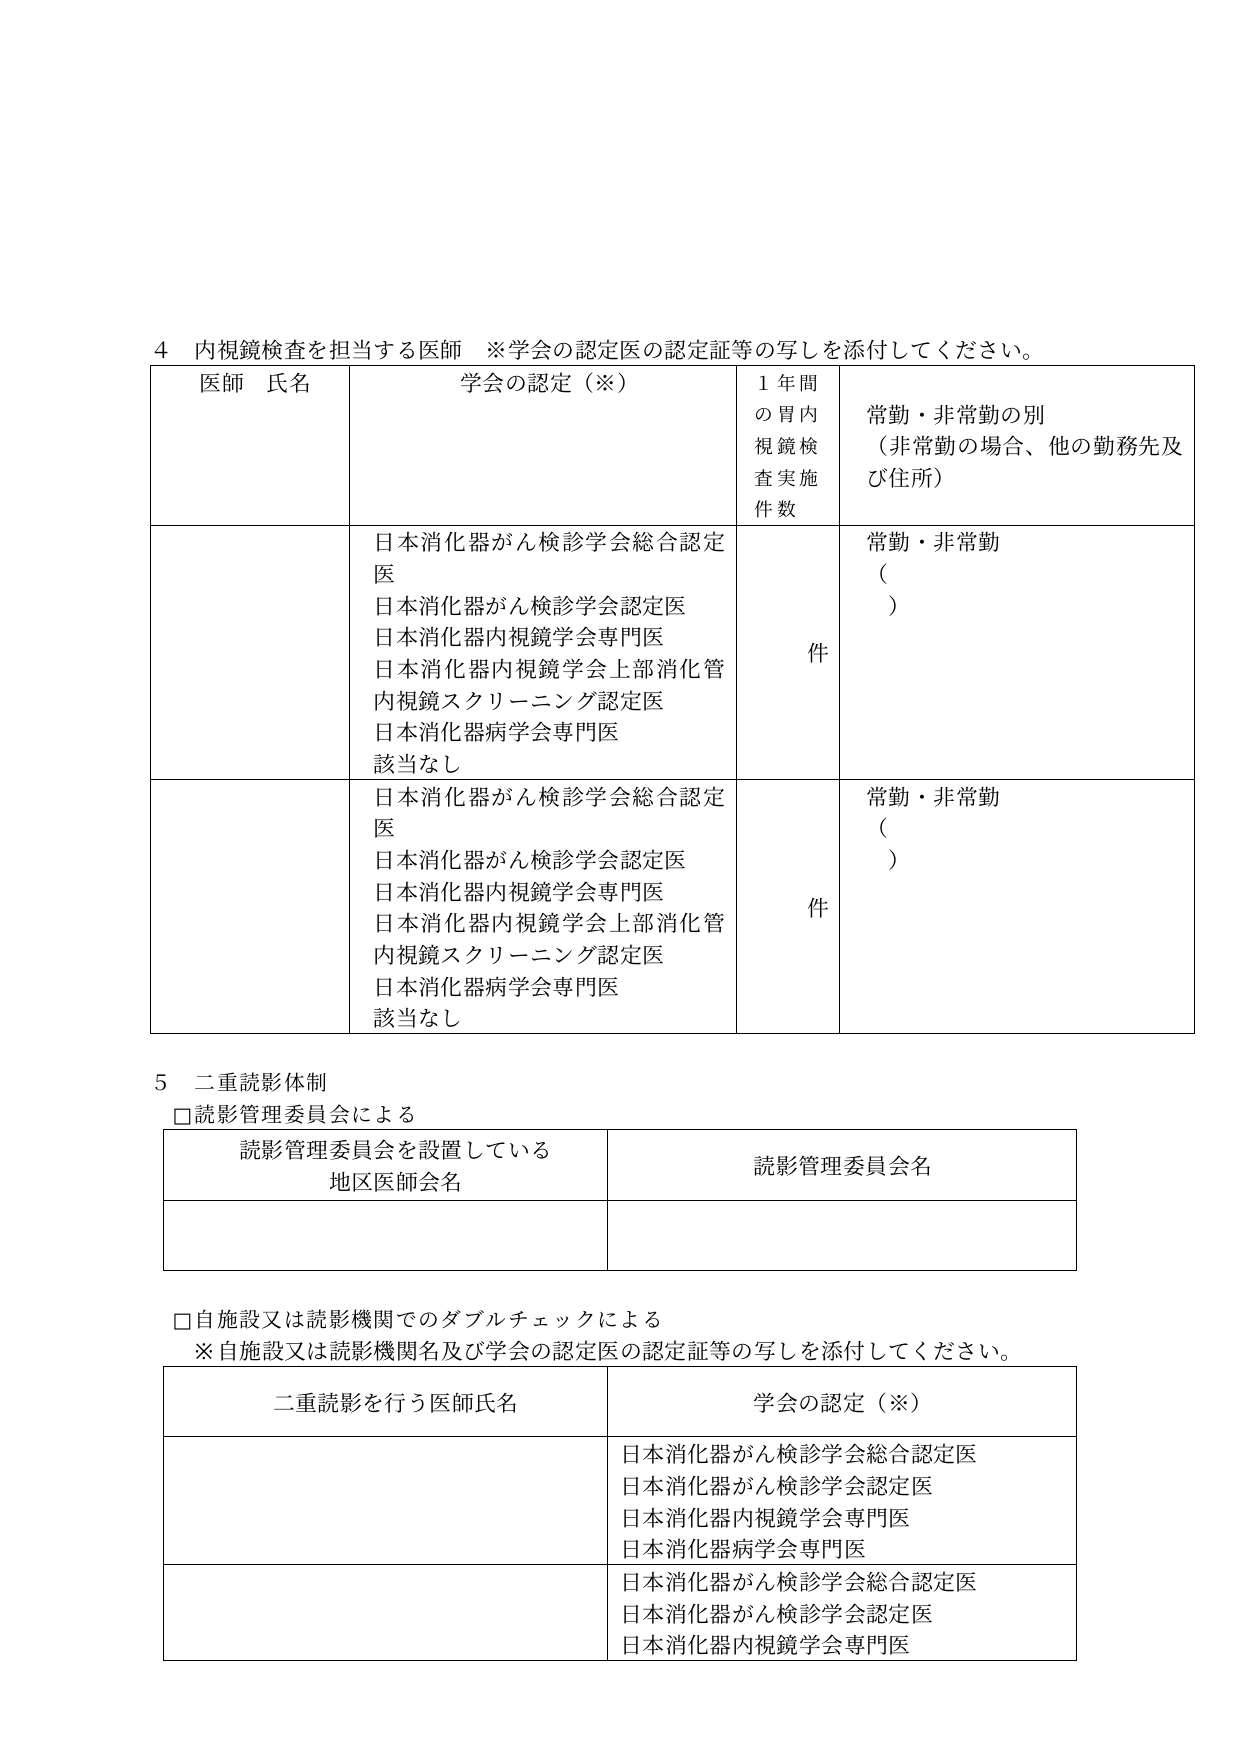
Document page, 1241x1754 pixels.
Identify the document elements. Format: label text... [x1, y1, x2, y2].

text ※自施設又は読影機関名及び学会の認定医の認定証等の写しを添付してください。 [150, 1334, 1090, 1366]
table_cell 常勤・非常勤 （ ） [840, 780, 1194, 1033]
table_header 読影管理委員会名 [608, 1130, 1076, 1199]
table_header 医師 氏名 [151, 366, 349, 524]
table_header 常勤・非常勤の別 （非常勤の場合、他の勤務先及び住所） [840, 366, 1194, 524]
table_cell [164, 1437, 607, 1564]
table_cell 件 [737, 526, 839, 779]
table_cell [164, 1201, 607, 1270]
table_cell [608, 1201, 1076, 1270]
table_header 学会の認定（※） [608, 1367, 1076, 1436]
table_cell [151, 780, 349, 1033]
table_cell 件 [737, 780, 839, 1033]
table_cell 日本消化器がん検診学会総合認定医 日本消化器がん検診学会認定医 日本消化器内視鏡学会専門医 日本消化器内視鏡学会上部消化管内視鏡スクリーニング認定医 日本消化器病学会専門医 該当なし [350, 526, 736, 779]
text □自施設又は読影機関でのダブルチェックによる [150, 1303, 1090, 1334]
text ５ 二重読影体制 [150, 1066, 1090, 1098]
table_cell [151, 526, 349, 779]
table_header 学会の認定（※） [350, 366, 736, 524]
table_cell [164, 1565, 607, 1660]
table_header １年間の胃内視鏡検査実施件数 [737, 366, 839, 524]
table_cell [608, 1565, 1076, 1660]
text □読影管理委員会による [150, 1098, 1090, 1129]
table_cell 日本消化器がん検診学会総合認定医 日本消化器がん検診学会認定医 日本消化器内視鏡学会専門医 日本消化器内視鏡学会上部消化管内視鏡スクリーニング認定医 日本消化器病学会専門医 該当なし [350, 780, 736, 1033]
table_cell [608, 1437, 1076, 1564]
table_cell 常勤・非常勤 （ ） [840, 526, 1194, 779]
table_header 二重読影を行う医師氏名 [164, 1367, 607, 1436]
table_header 読影管理委員会を設置している 地区医師会名 [164, 1130, 607, 1199]
text ４ 内視鏡検査を担当する医師 ※学会の認定医の認定証等の写しを添付してください。 [150, 333, 1090, 365]
